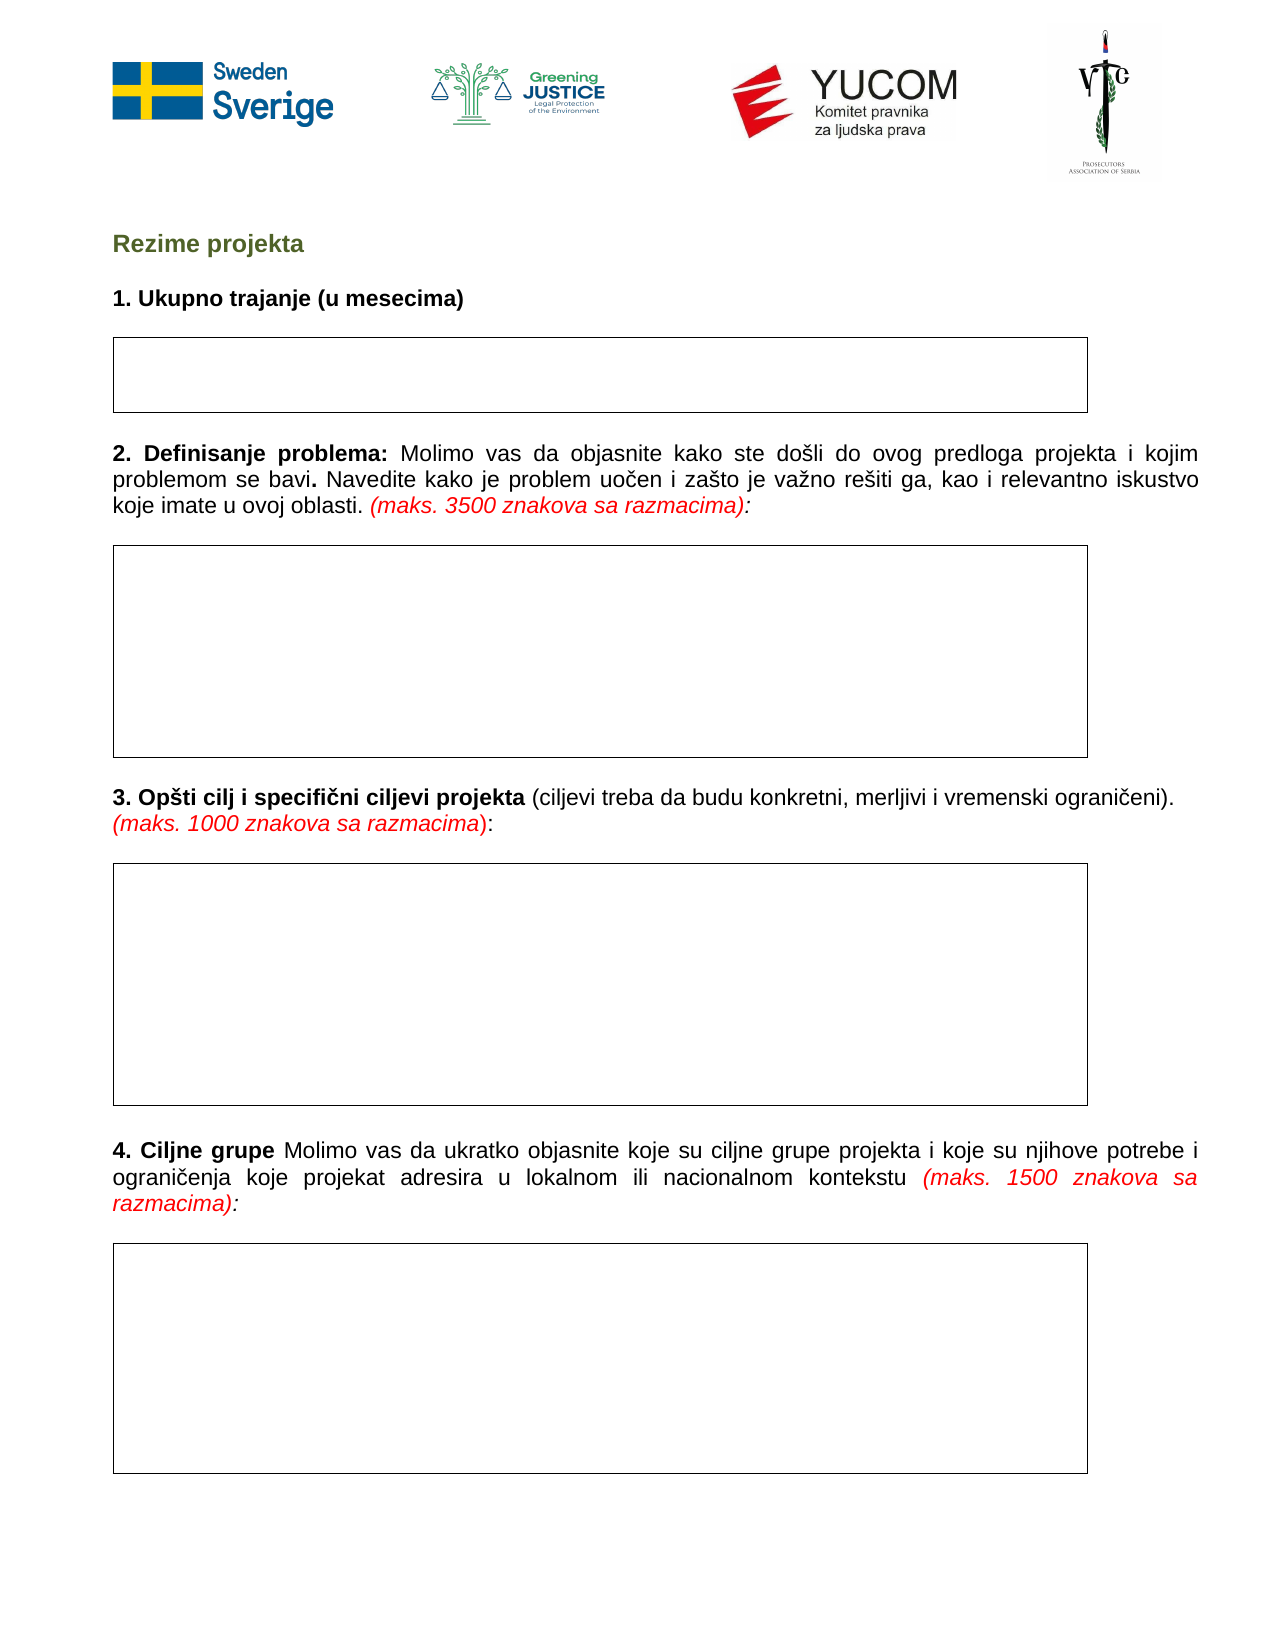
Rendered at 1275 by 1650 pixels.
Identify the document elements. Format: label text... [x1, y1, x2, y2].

picture [112, 62, 334, 127]
text 3. Opšti cilj i specifični ciljevi projekta (ciljevi treba da budu konkretni, merljivi i vremenski ograničeni). (maks. 1000 znakova sa razmacima): [112, 784, 1200, 837]
table_header [114, 864, 1087, 1105]
text 4. Ciljne grupe Molimo vas da ukratko objasnite koje su ciljne grupe projekta i koje su njihove potrebe i ograničenja koje projekat adresira u lokalnom ili nacionalnom kontekstu (maks. 1500 znakova sa razmacima): [112, 1137, 1200, 1216]
table_header [114, 338, 1087, 412]
picture [412, 50, 622, 137]
picture [1046, 23, 1162, 182]
text Rezime projekta [112, 229, 1200, 258]
text 1. Ukupno trajanje (u mesecima) [112, 258, 1200, 311]
table_header [114, 1244, 1087, 1473]
text 2. Definisanje problema: Molimo vas da objasnite kako ste došli do ovog predloga projekta i kojim problemom se bavi. Navedite kako je problem uočen i zašto je važno rešiti ga, kao i relevantno iskustvo koje imate u ovoj oblasti. (maks. 3500 znakova sa razmacima): [112, 439, 1200, 518]
picture [730, 63, 957, 141]
table_header [114, 546, 1087, 757]
